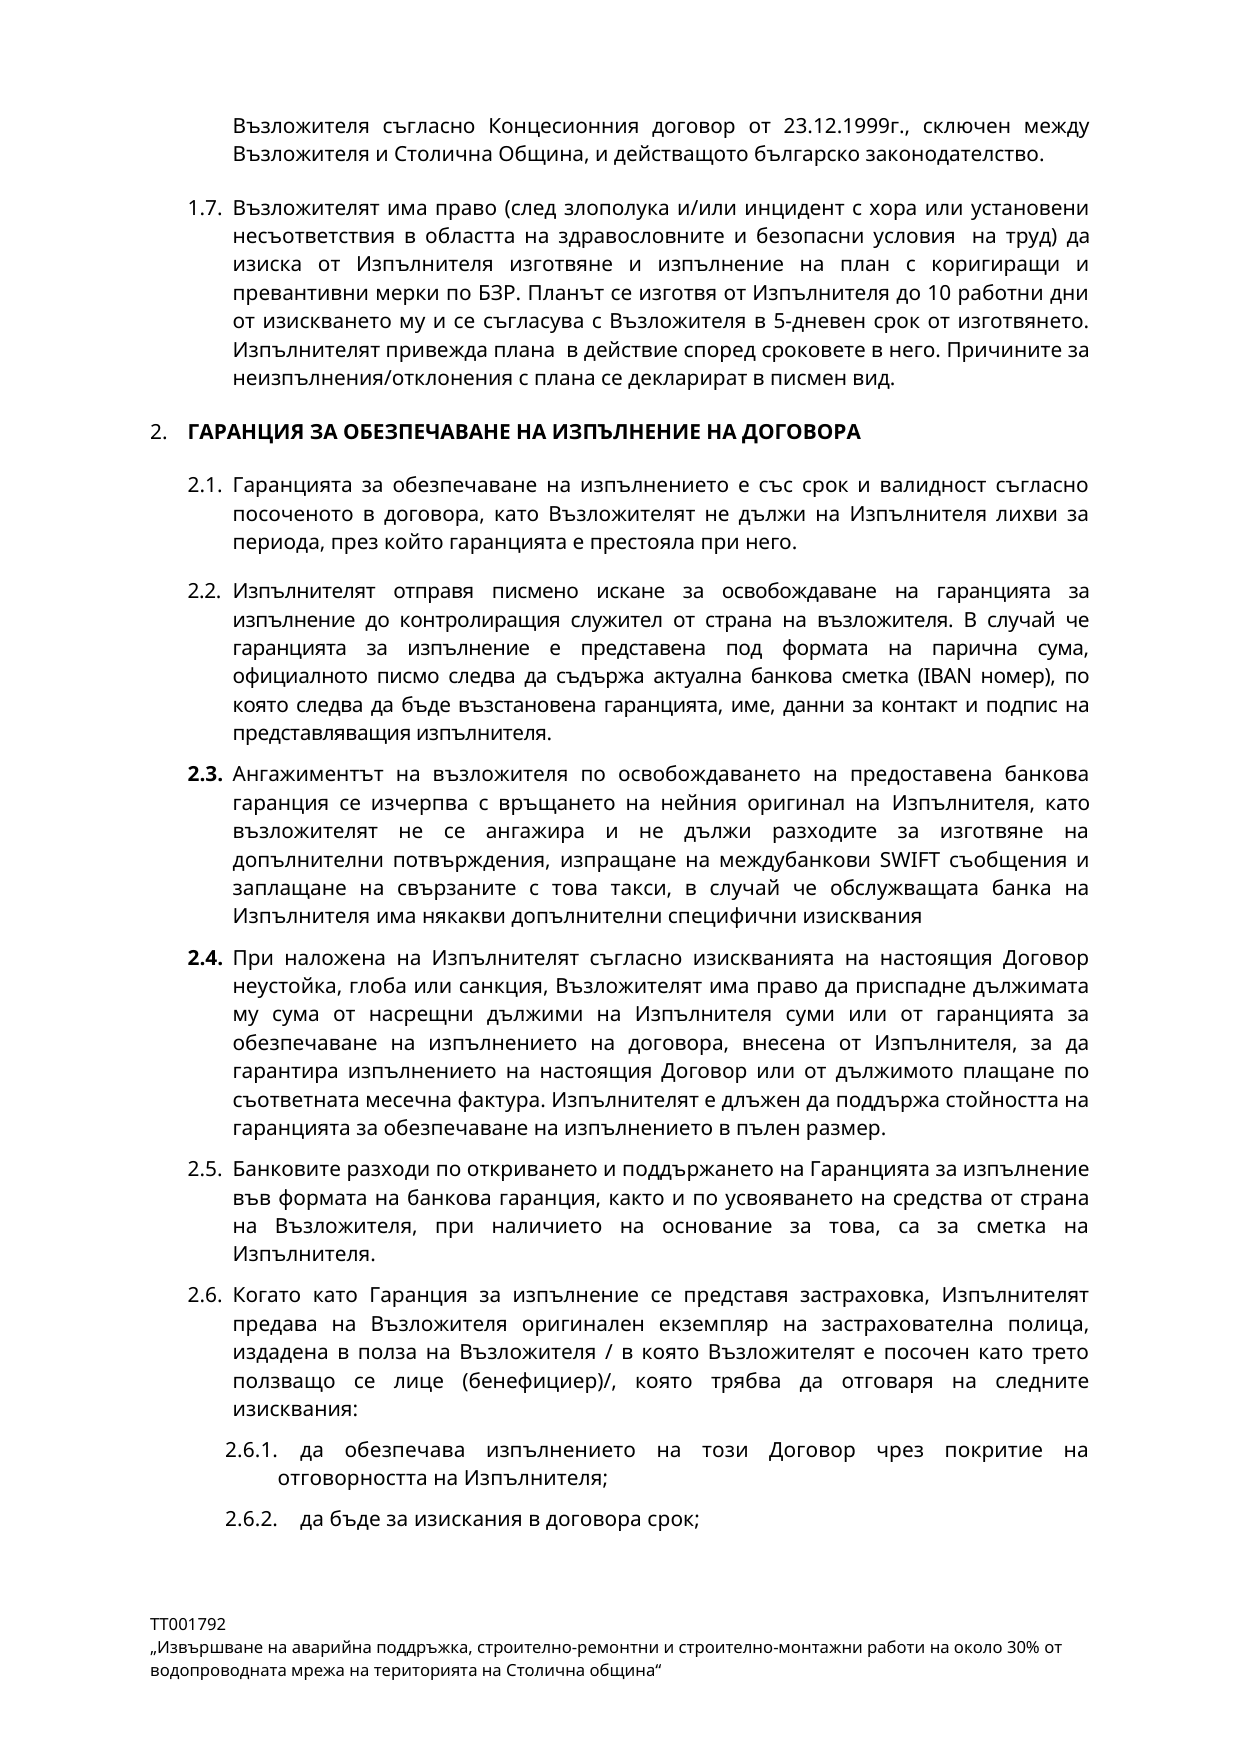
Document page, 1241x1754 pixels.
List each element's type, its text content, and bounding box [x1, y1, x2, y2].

list Гаранцията за обезпечаване на изпълнението е със срок и валидност съгласно посоченото в договора, като Възложителят не дължи на Изпълнителя лихви за периода, през който гаранцията е престояла при него. [187, 470, 1090, 556]
list ГАРАНЦИЯ ЗА ОБЕЗПЕЧАВАНЕ НА ИЗПЪЛНЕНИЕ НА ДОГОВОРА [150, 417, 1090, 445]
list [187, 111, 1090, 168]
list Възложителят има право (след злополука и/или инцидент с хора или установени несъответствия в областта на здравословните и безопасни условия на труд) да изиска от Изпълнителя изготвяне и изпълнение на план с коригиращи и превантивни мерки по БЗР. Планът се изготвя от Изпълнителя до 10 работни дни от изискването му и се съгласува с Възложителя в 5-дневен срок от изготвянето. Изпълнителят привежда плана в действие според сроковете в него. Причините за неизпълнения/отклонения с плана се декларират в писмен вид. [187, 193, 1090, 392]
list да бъде за изискания в договора срок; [225, 1504, 1090, 1533]
list При наложена на Изпълнителят съгласно изискванията на настоящия Договор неустойка, глоба или санкция, Възложителят има право да приспадне дължимата му сума от насрещни дължими на Изпълнителя суми или от гаранцията за обезпечаване на изпълнението на договора, внесена от Изпълнителя, за да гарантира изпълнението на настоящия Договор или от дължимото плащане по съответната месечна фактура. Изпълнителят е длъжен да поддържа стойността на гаранцията за обезпечаване на изпълнението в пълен размер. [187, 943, 1090, 1142]
list Ангажиментът на възложителя по освобождаването на предоставена банкова гаранция се изчерпва с връщането на нейния оригинал на Изпълнителя, като възложителят не се ангажира и не дължи разходите за изготвяне на допълнителни потвърждения, изпращане на междубанкови SWIFT съобщения и заплащане на свързаните с това такси, в случай че обслужващата банка на Изпълнителя има някакви допълнителни специфични изисквания [187, 759, 1090, 930]
list Когато като Гаранция за изпълнение се представя застраховка, Изпълнителят предава на Възложителя оригинален екземпляр на застрахователна полица, издадена в полза на Възложителя / в която Възложителят е посочен като трето ползващо се лице (бенефициер)/, която трябва да отговаря на следните изисквания: [187, 1280, 1090, 1423]
list да обезпечава изпълнението на този Договор чрез покритие на отговорността на Изпълнителя; [225, 1435, 1090, 1492]
list Банковите разходи по откриването и поддържането на Гаранцията за изпълнение във формата на банкова гаранция, както и по усвояването на средства от страна на Възложителя, при наличието на основание за това, са за сметка на Изпълнителя. [187, 1154, 1090, 1268]
list Изпълнителят отправя писмено искане за освобождаване на гаранцията за изпълнение до контролиращия служител от страна на възложителя. В случай че гаранцията за изпълнение е представена под формата на парична сума, официалното писмо следва да съдържа актуална банкова сметка (IBAN номер), по която следва да бъде възстановена гаранцията, име, данни за контакт и подпис на представляващия изпълнителя. [187, 576, 1090, 747]
